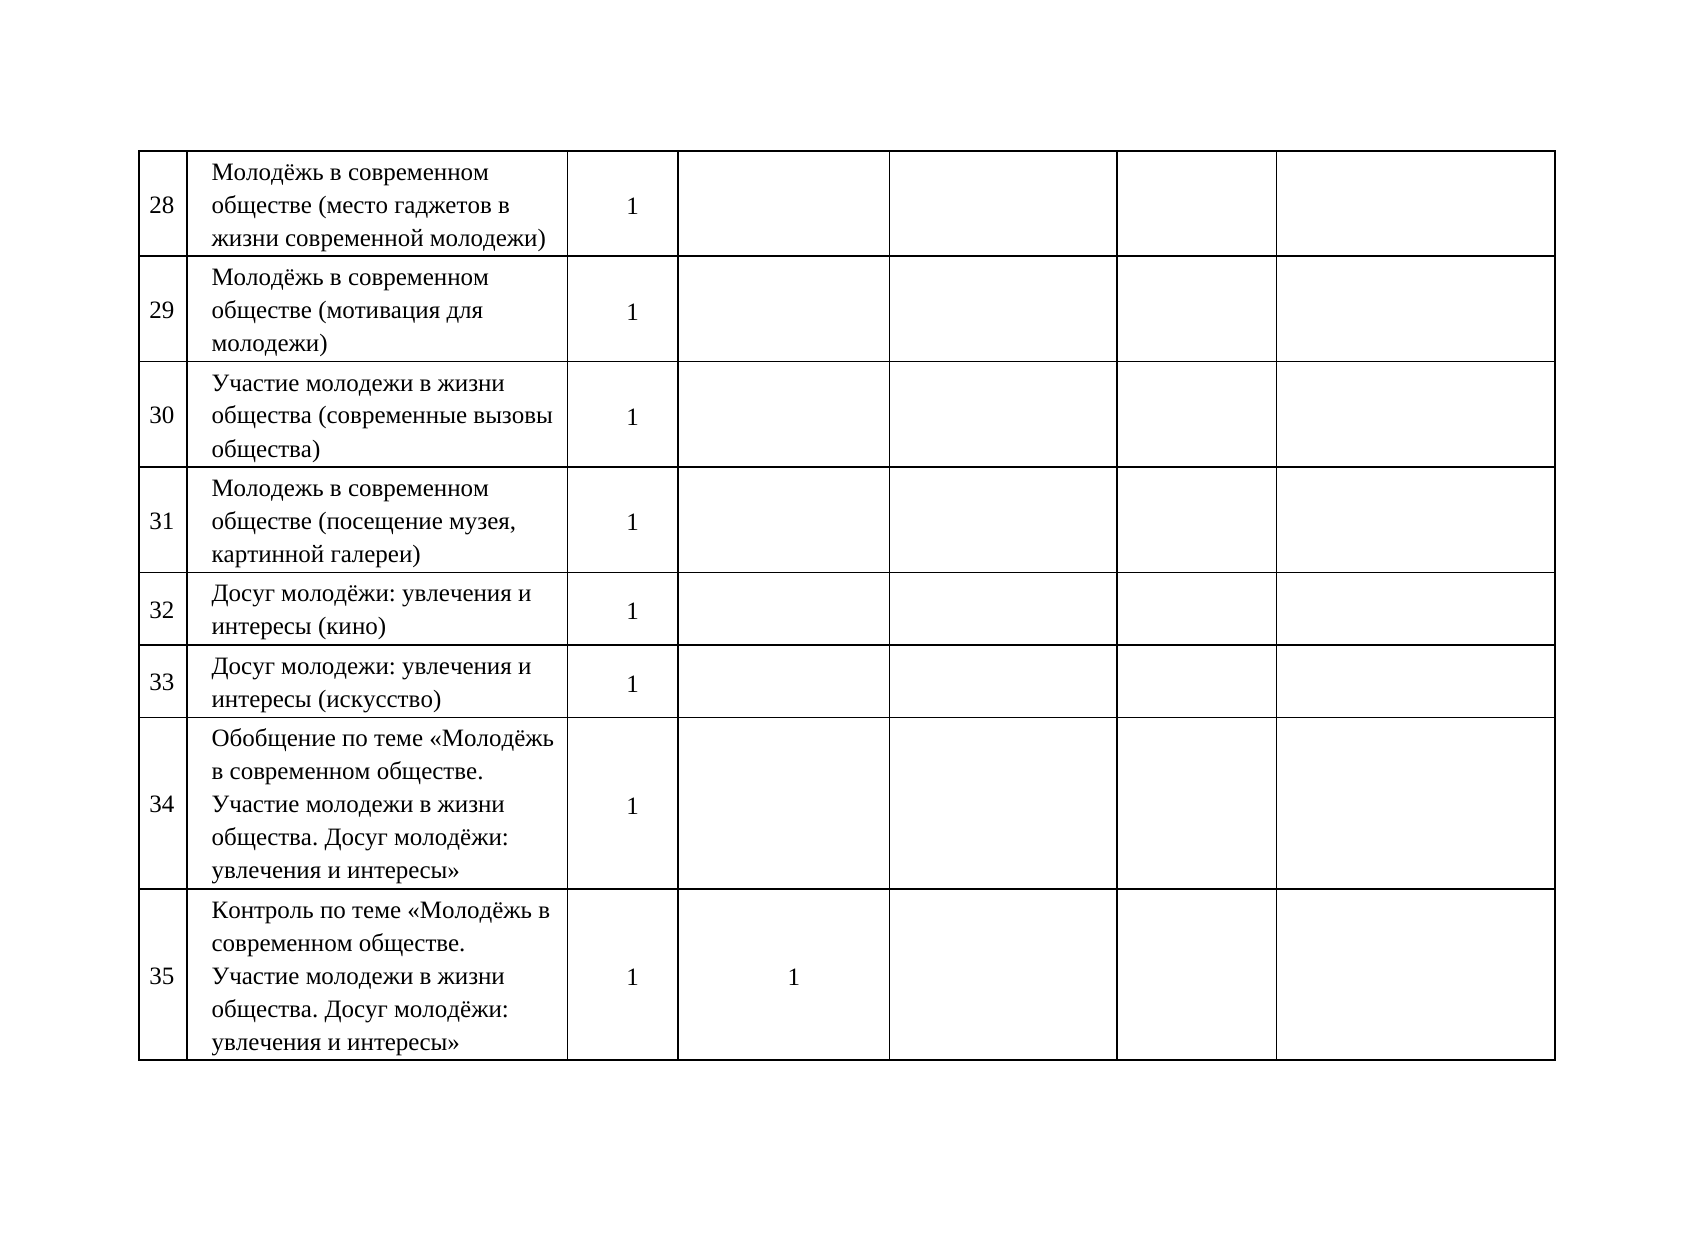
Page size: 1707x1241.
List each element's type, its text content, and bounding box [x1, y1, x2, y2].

table_cell [890, 718, 1116, 888]
table_cell 33 [140, 646, 186, 716]
table_cell 28 [140, 152, 186, 255]
table_cell [679, 718, 889, 888]
table_cell 29 [140, 257, 186, 361]
table_cell [890, 468, 1116, 572]
table_cell [1277, 362, 1554, 466]
table_cell 30 [140, 362, 186, 466]
table_cell [890, 257, 1116, 361]
table_cell [1277, 257, 1554, 361]
table_cell 1 [568, 573, 677, 644]
table_cell Молодёжь в современном обществе (место гаджетов в жизни современной молодежи) [188, 152, 567, 255]
table_cell Контроль по теме «Молодёжь в современном обществе. Участие молодежи в жизни общества. Досуг молодёжи: увлечения и интересы» [188, 890, 567, 1059]
table_cell [1277, 573, 1554, 644]
table_cell 1 [568, 468, 677, 572]
table_cell Молодёжь в современном обществе (мотивация для молодежи) [188, 257, 567, 361]
table_cell [679, 362, 889, 466]
table_cell Досуг молодежи: увлечения и интересы (искусство) [188, 646, 567, 716]
table_cell Досуг молодёжи: увлечения и интересы (кино) [188, 573, 567, 644]
table_cell [890, 362, 1116, 466]
table_cell [679, 152, 889, 255]
table_cell 32 [140, 573, 186, 644]
table_cell [1277, 890, 1554, 1059]
table_cell 1 [568, 646, 677, 716]
table_cell [890, 890, 1116, 1059]
table_cell Молодежь в современном обществе (посещение музея, картинной галереи) [188, 468, 567, 572]
table_cell 1 [568, 152, 677, 255]
table_cell 35 [140, 890, 186, 1059]
table_cell [1277, 718, 1554, 888]
table_cell 34 [140, 718, 186, 888]
table_cell [1277, 152, 1554, 255]
table_cell [1118, 468, 1276, 572]
table_cell 1 [679, 890, 889, 1059]
table_cell [1118, 718, 1276, 888]
table_cell [890, 573, 1116, 644]
table_cell [890, 646, 1116, 716]
table_cell [1118, 646, 1276, 716]
table_cell [1118, 152, 1276, 255]
table_cell [1277, 646, 1554, 716]
table_cell [679, 573, 889, 644]
table_cell [1118, 890, 1276, 1059]
table_cell [679, 646, 889, 716]
table_cell 1 [568, 890, 677, 1059]
table_cell [1118, 573, 1276, 644]
table_cell [679, 257, 889, 361]
table_cell Участие молодежи в жизни общества (современные вызовы общества) [188, 362, 567, 466]
table_cell [890, 152, 1116, 255]
table_cell 31 [140, 468, 186, 572]
table_cell 1 [568, 718, 677, 888]
table_cell 1 [568, 257, 677, 361]
table_cell [1277, 468, 1554, 572]
table_cell [1118, 362, 1276, 466]
table_cell [1118, 257, 1276, 361]
table_cell 1 [568, 362, 677, 466]
table_cell Обобщение по теме «Молодёжь в современном обществе. Участие молодежи в жизни общества. Досуг молодёжи: увлечения и интересы» [188, 718, 567, 888]
table_cell [679, 468, 889, 572]
